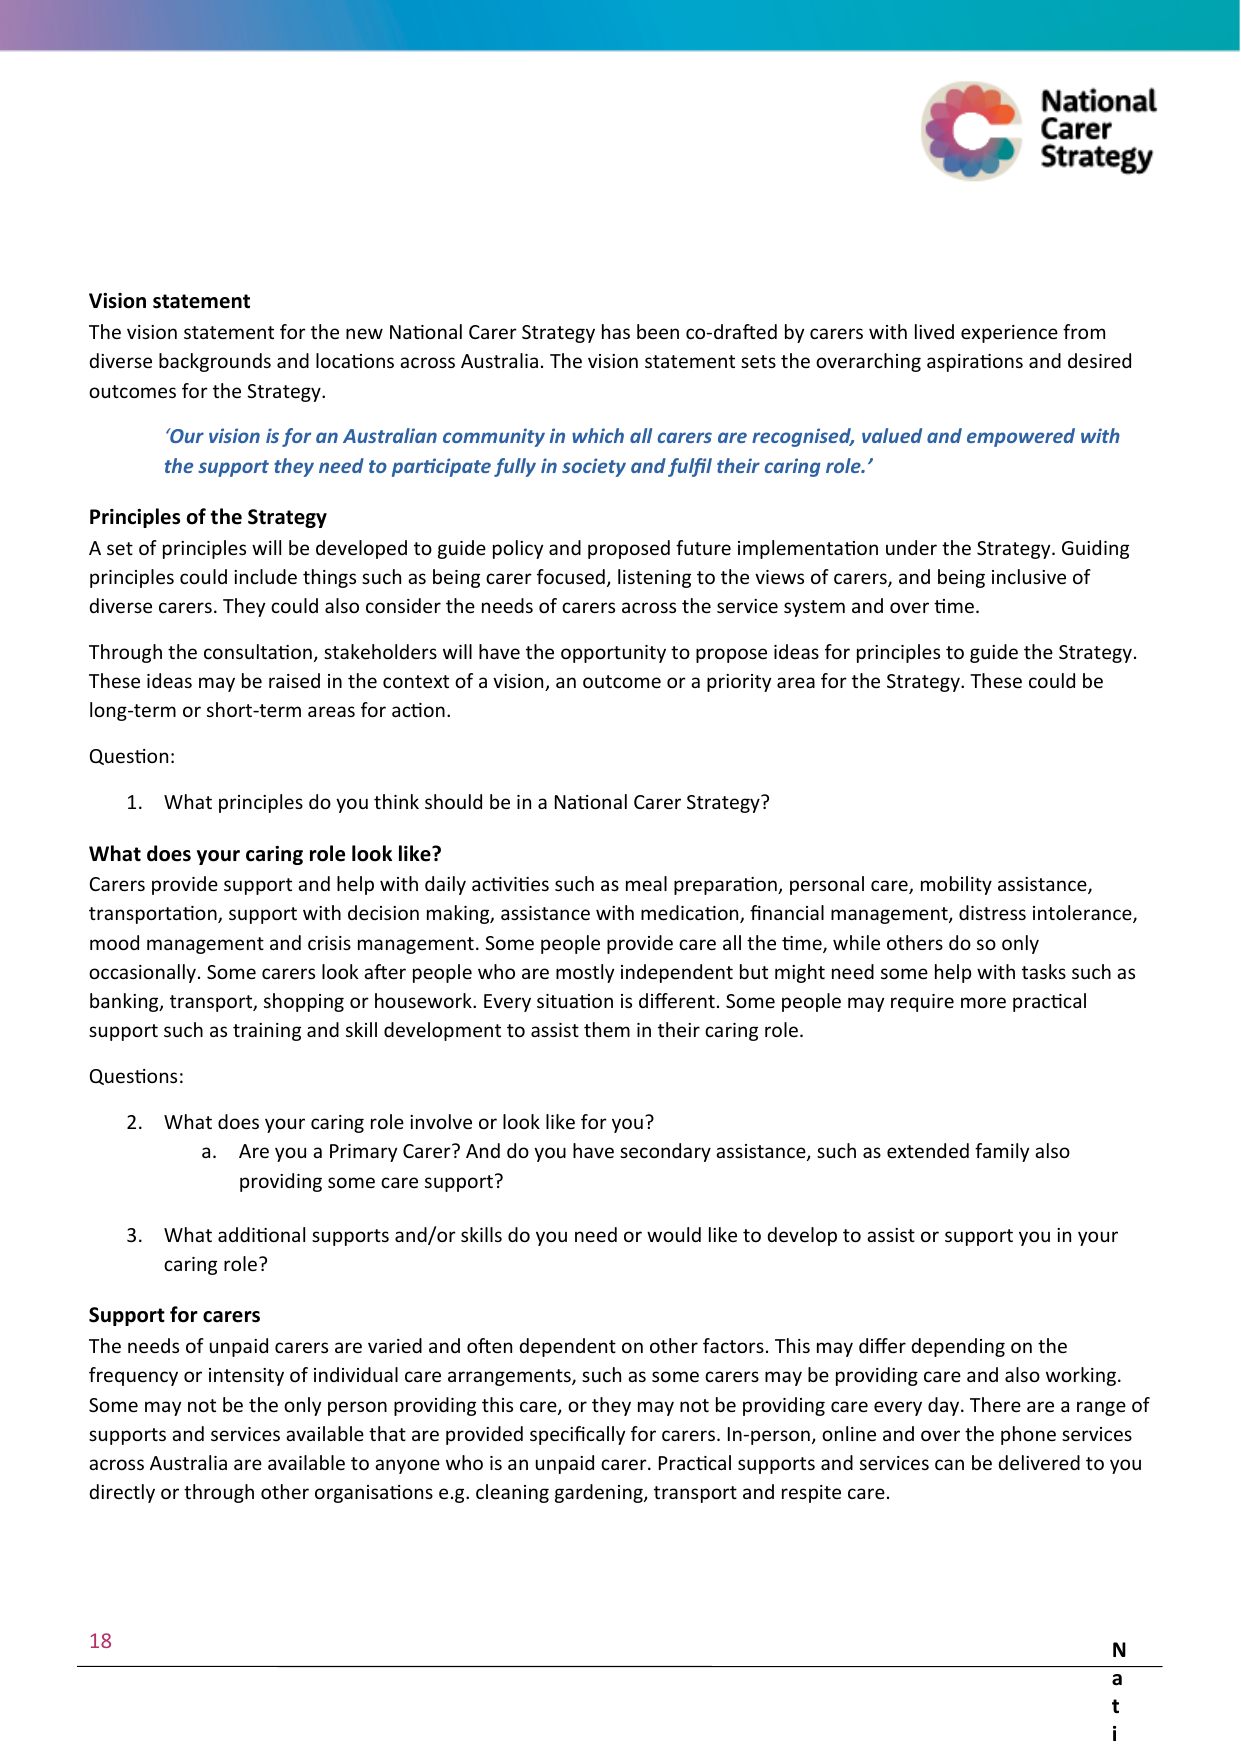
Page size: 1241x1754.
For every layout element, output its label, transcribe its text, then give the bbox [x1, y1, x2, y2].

list Are you a Primary Carer? And do you have secondary assistance, such as extended family also providing some care support? [201, 1138, 1152, 1194]
text Question: [89, 743, 1152, 769]
text The vision statement for the new National Carer Strategy has been co-drafted by carers with lived experience from diverse backgrounds and locations across Australia. The vision statement sets the overarching aspirations and desired outcomes for the Strategy. [89, 318, 1152, 403]
list What does your caring role involve or look like for you? [126, 1108, 1152, 1135]
text ‘Our vision is for an Australian community in which all carers are recognised, valued and empowered with the support they need to participate fully in society and fulfil their caring role.’ [164, 423, 1152, 479]
list What principles do you think should be in a National Carer Strategy? [126, 788, 1152, 815]
text A set of principles will be developed to guide policy and proposed future implementation under the Strategy. Guiding principles could include things such as being carer focused, listening to the views of carers, and being inclusive of diverse carers. They could also consider the needs of carers across the service system and over time. [89, 534, 1152, 619]
text Through the consultation, stakeholders will have the opportunity to propose ideas for principles to guide the Strategy. These ideas may be raised in the context of a vision, an outcome or a priority area for the Strategy. These could be long-term or short-term areas for action. [89, 638, 1152, 723]
subtitle What does your caring role look like? [89, 839, 1152, 867]
subtitle Support for carers [89, 1301, 1152, 1329]
list What additional supports and/or skills do you need or would like to develop to assist or support you in your caring role? [126, 1221, 1152, 1277]
subtitle Principles of the Strategy [89, 502, 1152, 530]
picture [0, 0, 1240, 194]
text Carers provide support and help with daily activities such as meal preparation, personal care, mobility assistance, transportation, support with decision making, assistance with medication, financial management, distress intolerance, mood management and crisis management. Some people provide care all the time, while others do so only occasionally. Some carers look after people who are mostly independent but might need some help with tasks such as banking, transport, shopping or housework. Every situation is different. Some people may require more practical support such as training and skill development to assist them in their caring role. [89, 870, 1152, 1043]
subtitle Vision statement [89, 287, 1152, 315]
text The needs of unpaid carers are varied and often dependent on other factors. This may differ depending on the frequency or intensity of individual care arrangements, such as some carers may be providing care and also working. Some may not be the only person providing this care, or they may not be providing care every day. There are a range of supports and services available that are provided specifically for carers. In-person, online and over the phone services across Australia are available to anyone who is an unpaid carer. Practical supports and services can be delivered to you directly or through other organisations e.g. cleaning gardening, transport and respite care. [89, 1332, 1152, 1505]
text Questions: [89, 1062, 1152, 1089]
